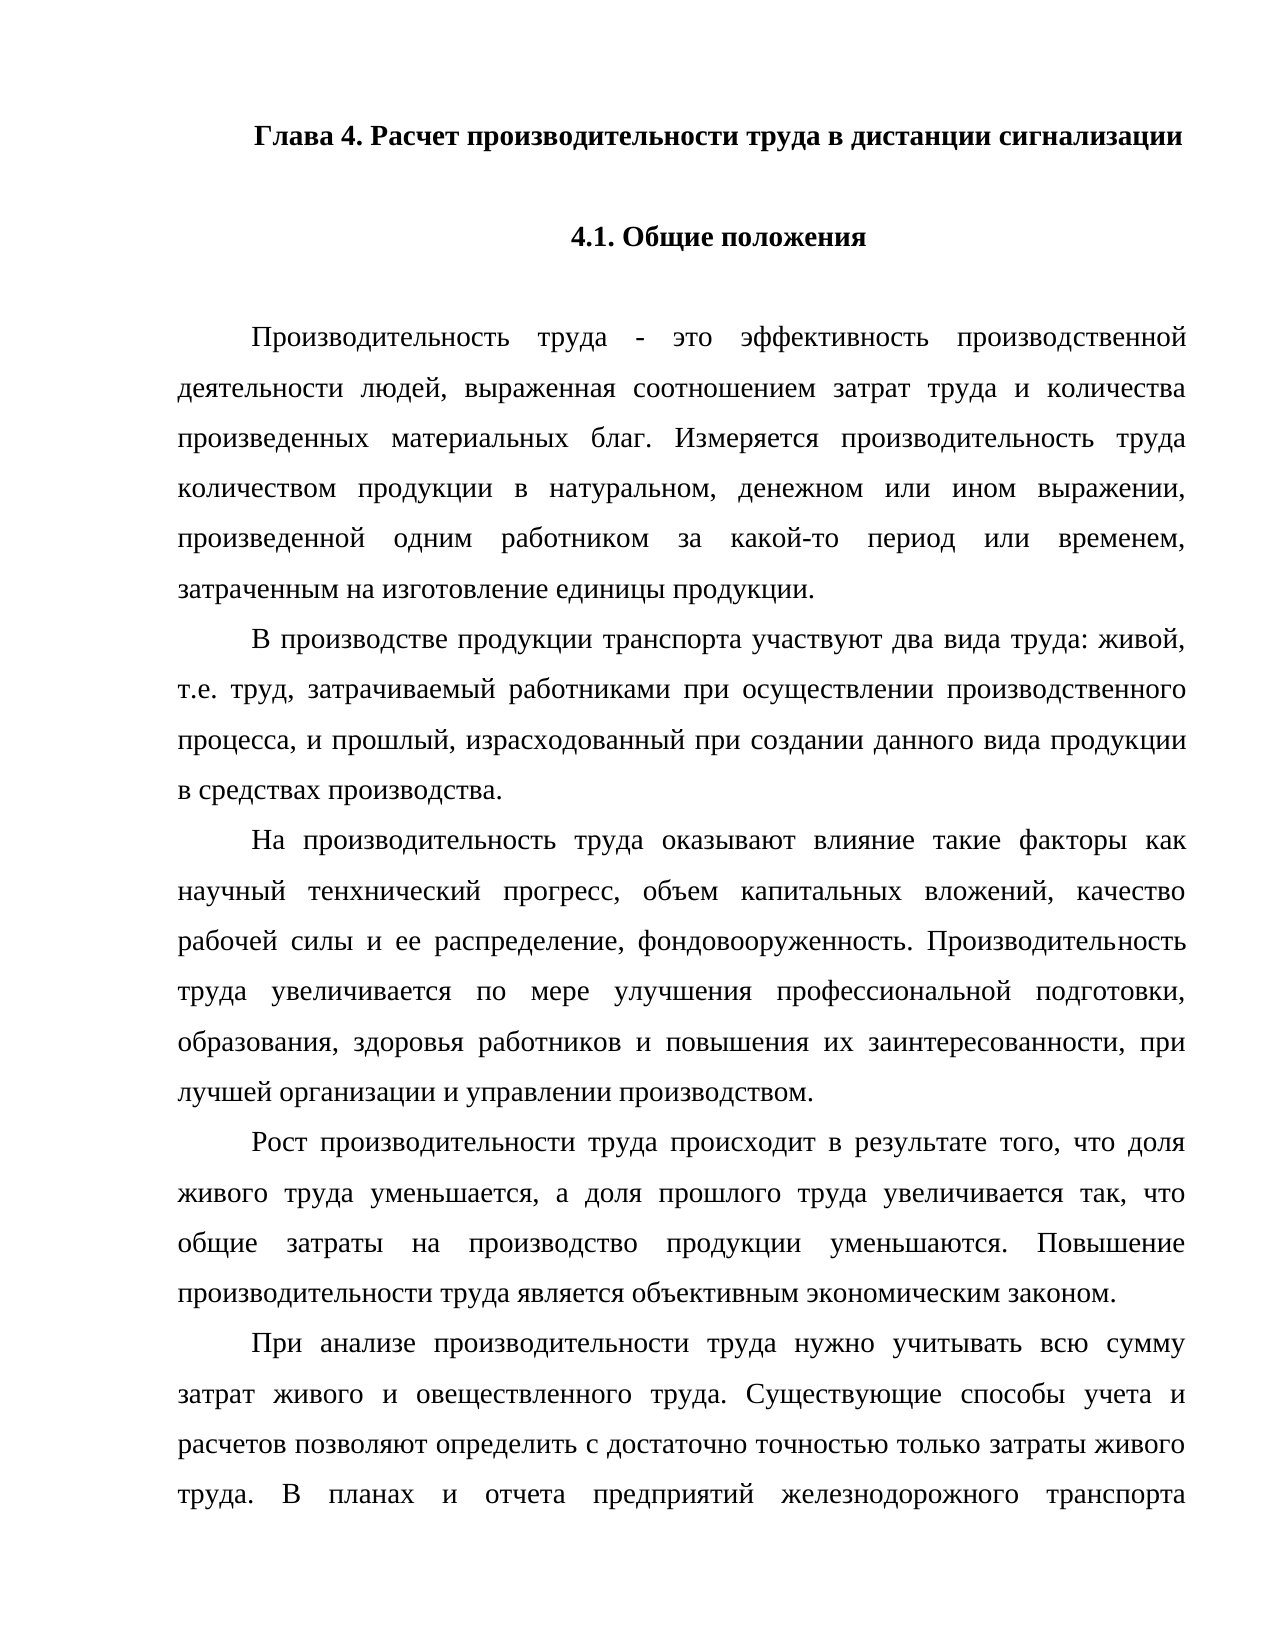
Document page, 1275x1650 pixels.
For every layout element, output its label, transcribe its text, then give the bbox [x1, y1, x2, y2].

text На производительность труда оказывают влияние такие факторы как научный тенхнический прогресс, объем капитальных вложений, качество рабочей силы и ее распределение, фондовооруженность. Производительность труда увеличивается по мере улучшения профессиональной подготовки, образования, здоровья работников и повышения их заинтересованности, при лучшей организации и управлении производством. [177, 822, 1186, 1108]
text В производстве продукции транспорта участвуют два вида труда: живой, т.е. труд, затрачиваемый работниками при осуществлении производственного процесса, и прошлый, израсходованный при создании данного вида продукции в средствах производства. [177, 621, 1186, 806]
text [177, 1326, 1186, 1510]
text Глава 4. Расчет производительности труда в дистанции сигнализации [177, 118, 1186, 152]
text Рост производительности труда происходит в результате того, что доля живого труда уменьшается, а доля прошлого труда увеличивается так, что общие затраты на производство продукции уменьшаются. Повышение производительности труда является объективным экономическим законом. [177, 1124, 1186, 1309]
text 4.1. Общие положения [177, 219, 1186, 252]
text Производительность труда - это эффективность производственной деятельности людей, выраженная соотношением затрат труда и количества произведенных материальных благ. Измеряется производительность труда количеством продукции в натуральном, денежном или ином выражении, произведенной одним работником за какой-то период или временем, затраченным на изготовление единицы продукции. [177, 319, 1186, 604]
